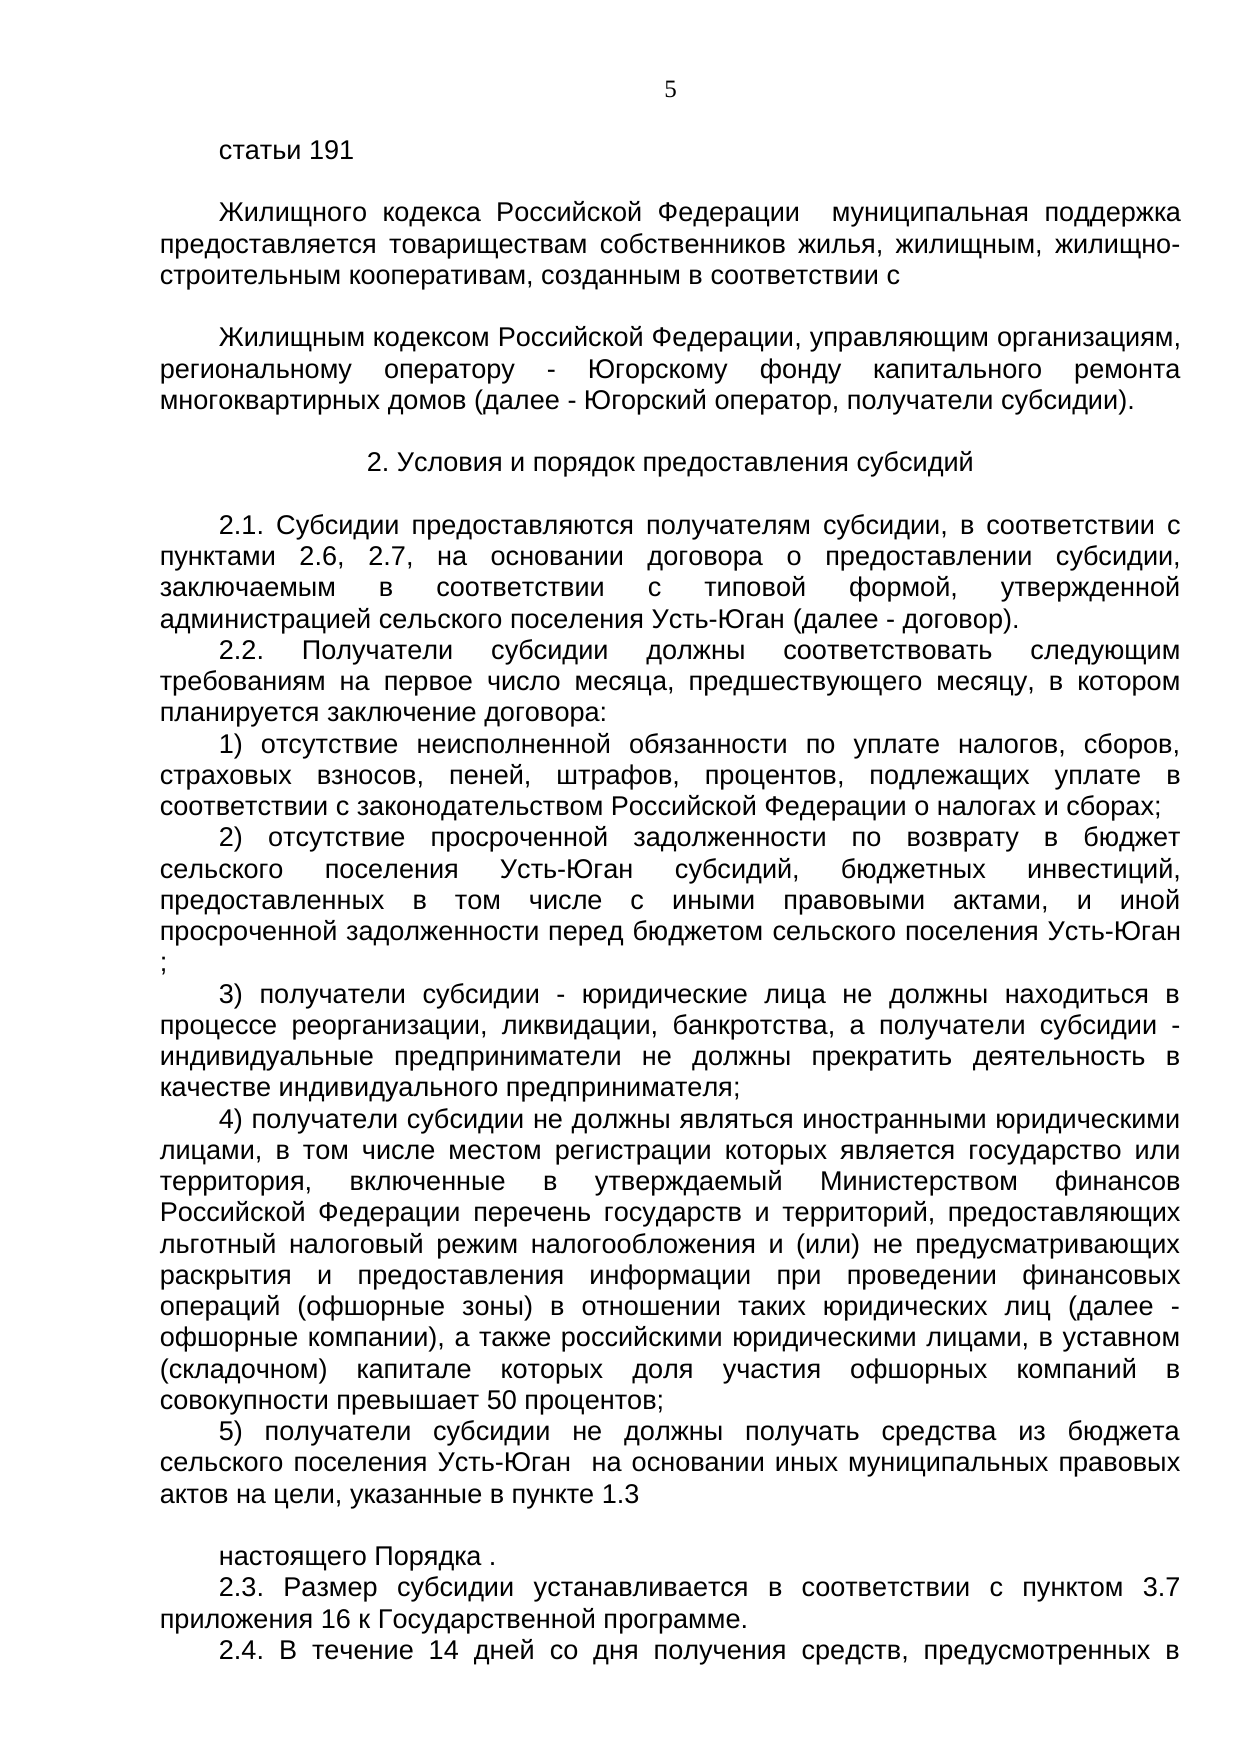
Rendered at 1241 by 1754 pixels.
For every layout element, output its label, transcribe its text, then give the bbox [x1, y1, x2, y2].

text 2.2. Получатели субсидии должны соответствовать следующим требованиям на первое число месяца, предшествующего месяцу, в котором планируется заключение договора: [159, 634, 1181, 728]
text 2) отсутствие просроченной задолженности по возврату в бюджет сельского поселения Усть-Юган субсидий, бюджетных инвестиций, предоставленных в том числе с иными правовыми актами, и иной просроченной задолженности перед бюджетом сельского поселения Усть-Юган ; [159, 821, 1181, 978]
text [159, 1634, 1181, 1665]
text 3) получатели субсидии - юридические лица не должны находиться в процессе реорганизации, ликвидации, банкротства, а получатели субсидии - индивидуальные предприниматели не должны прекратить деятельность в качестве индивидуального предпринимателя; [159, 978, 1181, 1103]
text 2. Условия и порядок предоставления субсидий [159, 446, 1181, 478]
text 2.3. Размер субсидии устанавливается в соответствии с пунктом 3.7 приложения 16 к Государственной программе. [159, 1571, 1181, 1634]
text Жилищного кодекса Российской Федерации муниципальная поддержка предоставляется товариществам собственников жилья, жилищным, жилищно-строительным кооперативам, созданным в соответствии с [159, 196, 1181, 290]
text 2.1. Субсидии предоставляются получателям субсидии, в соответствии с пунктами 2.6, 2.7, на основании договора о предоставлении субсидии, заключаемым в соответствии с типовой формой, утвержденной администрацией сельского поселения Усть-Юган (далее - договор). [159, 509, 1181, 634]
text 1) отсутствие неисполненной обязанности по уплате налогов, сборов, страховых взносов, пеней, штрафов, процентов, подлежащих уплате в соответствии с законодательством Российской Федерации о налогах и сборах; [159, 728, 1181, 821]
text 4) получатели субсидии не должны являться иностранными юридическими лицами, в том числе местом регистрации которых является государство или территория, включенные в утверждаемый Министерством финансов Российской Федерации перечень государств и территорий, предоставляющих льготный налоговый режим налогообложения и (или) не предусматривающих раскрытия и предоставления информации при проведении финансовых операций (офшорные зоны) в отношении таких юридических лиц (далее - офшорные компании), а также российскими юридическими лицами, в уставном (складочном) капитале которых доля участия офшорных компаний в совокупности превышает 50 процентов; [159, 1103, 1181, 1415]
text настоящего Порядка . [159, 1540, 1181, 1571]
text статьи 191 [159, 134, 1181, 165]
text 5) получатели субсидии не должны получать средства из бюджета сельского поселения Усть-Юган на основании иных муниципальных правовых актов на цели, указанные в пункте 1.3 [159, 1415, 1181, 1509]
text Жилищным кодексом Российской Федерации, управляющим организациям, региональному оператору - Югорскому фонду капитального ремонта многоквартирных домов (далее - Югорский оператор, получатели субсидии). [159, 321, 1181, 415]
